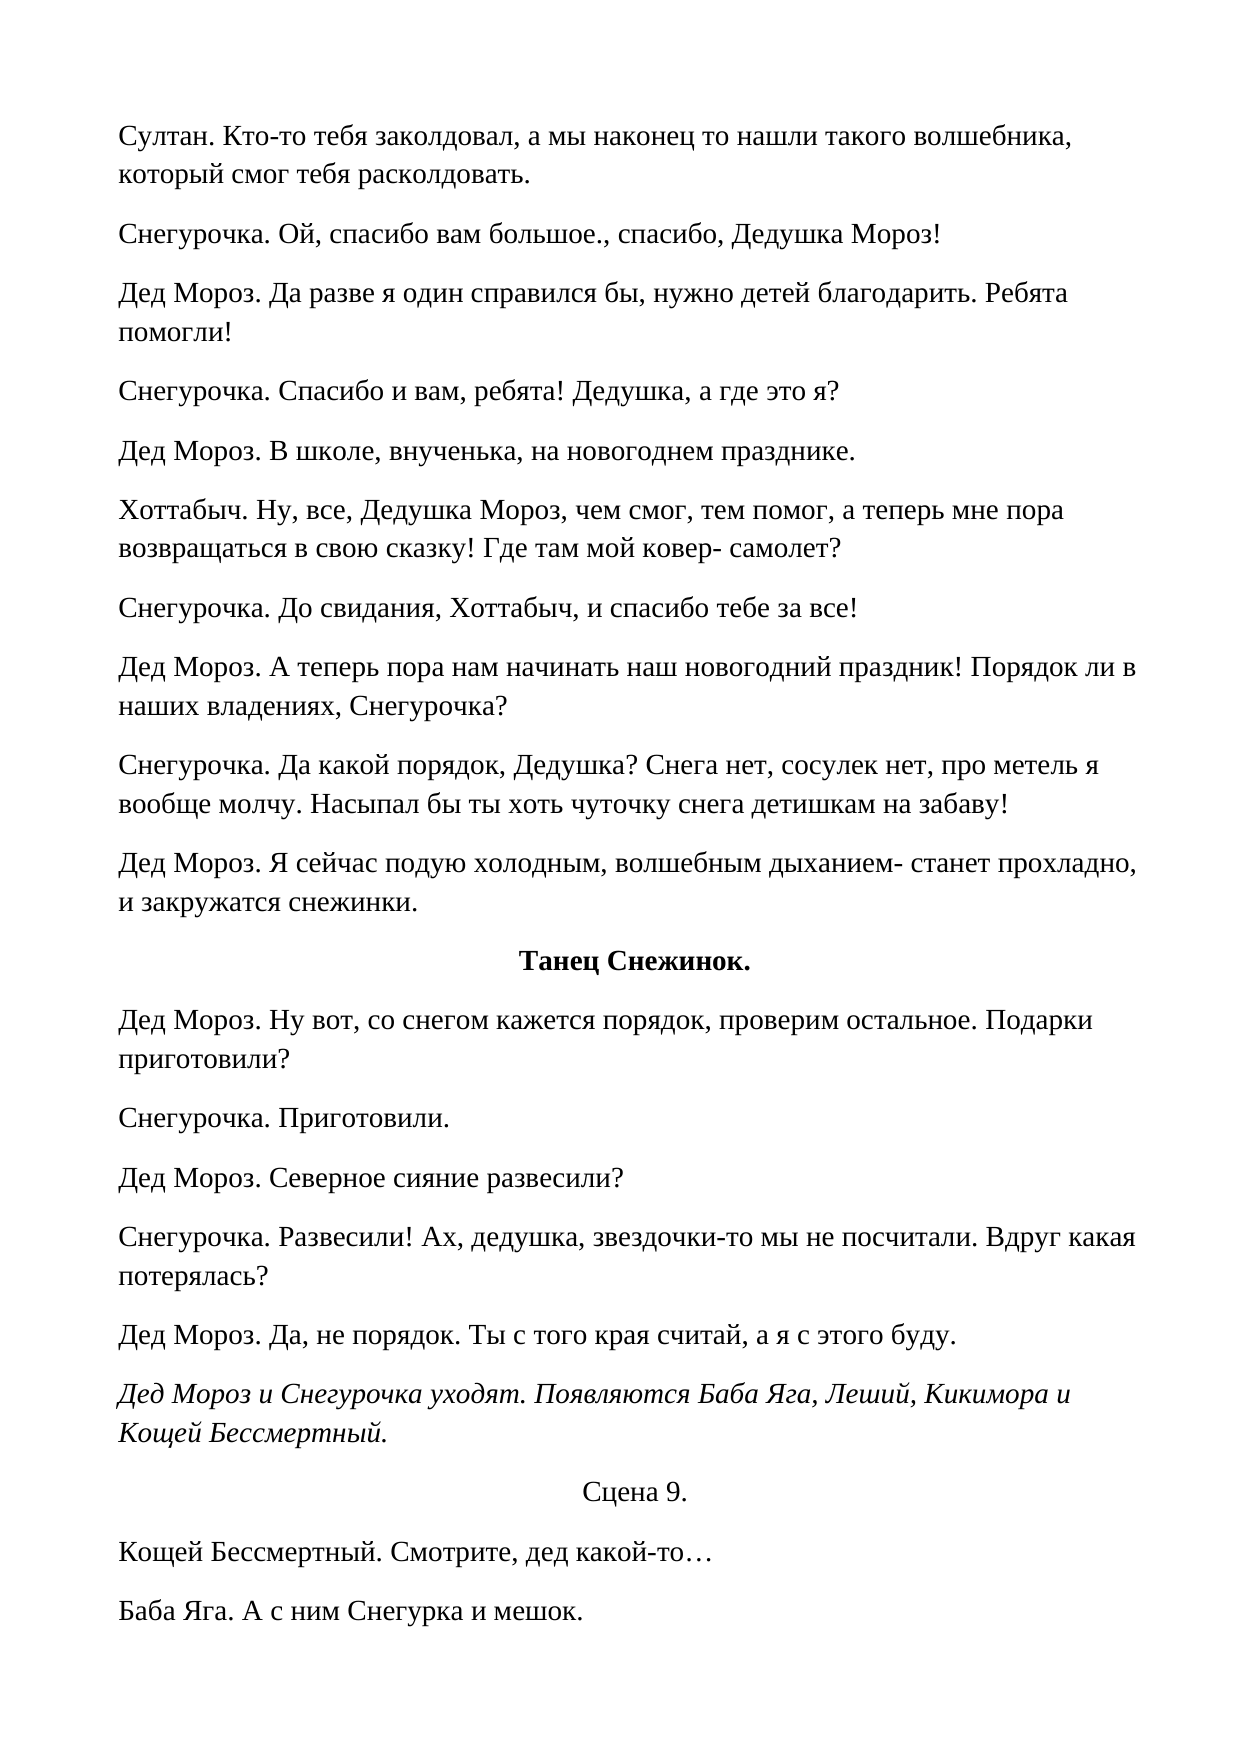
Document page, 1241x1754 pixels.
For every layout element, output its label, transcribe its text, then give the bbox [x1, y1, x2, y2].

text Снегурочка. Да какой порядок, Дедушка? Снега нет, сосулек нет, про метель я вообще молчу. Насыпал бы ты хоть чуточку снега детишкам на забаву! [118, 747, 1152, 819]
text Снегурочка. Ой, спасибо вам большое., спасибо, Дедушка Мороз! [118, 216, 1152, 249]
text Хоттабыч. Ну, все, Дедушка Мороз, чем смог, тем помог, а теперь мне пора возвращаться в свою сказку! Где там мой ковер- самолет? [118, 492, 1152, 564]
text Баба Яга. А с ним Снегурка и мешок. [118, 1593, 1152, 1627]
text Дед Мороз. Да разве я один справился бы, нужно детей благодарить. Ребята помогли! [118, 275, 1152, 347]
text Кощей Бессмертный. Смотрите, дед какой-то… [118, 1534, 1152, 1567]
text Дед Мороз и Снегурочка уходят. Появляются Баба Яга, Леший, Кикимора и Кощей Бессмертный. [118, 1376, 1152, 1448]
text Султан. Кто-то тебя заколдовал, а мы наконец то нашли такого волшебника, который смог тебя расколдовать. [118, 118, 1152, 190]
text Снегурочка. Приготовили. [118, 1100, 1152, 1134]
text Снегурочка. До свидания, Хоттабыч, и спасибо тебе за все! [118, 590, 1152, 623]
text Дед Мороз. Ну вот, со снегом кажется порядок, проверим остальное. Подарки приготовили? [118, 1002, 1152, 1074]
text Снегурочка. Спасибо и вам, ребята! Дедушка, а где это я? [118, 373, 1152, 407]
text Дед Мороз. А теперь пора нам начинать наш новогодний праздник! Порядок ли в наших владениях, Снегурочка? [118, 649, 1152, 721]
text Дед Мороз. В школе, внученька, на новогоднем празднике. [118, 433, 1152, 466]
text Дед Мороз. Северное сияние развесили? [118, 1160, 1152, 1193]
text Дед Мороз. Да, не порядок. Ты с того края считай, а я с этого буду. [118, 1317, 1152, 1351]
text Дед Мороз. Я сейчас подую холодным, волшебным дыханием- станет прохладно, и закружатся снежинки. [118, 845, 1152, 917]
text Танец Снежинок. [118, 943, 1152, 977]
text Снегурочка. Развесили! Ах, дедушка, звездочки-то мы не посчитали. Вдруг какая потерялась? [118, 1219, 1152, 1291]
text Сцена 9. [118, 1474, 1152, 1508]
